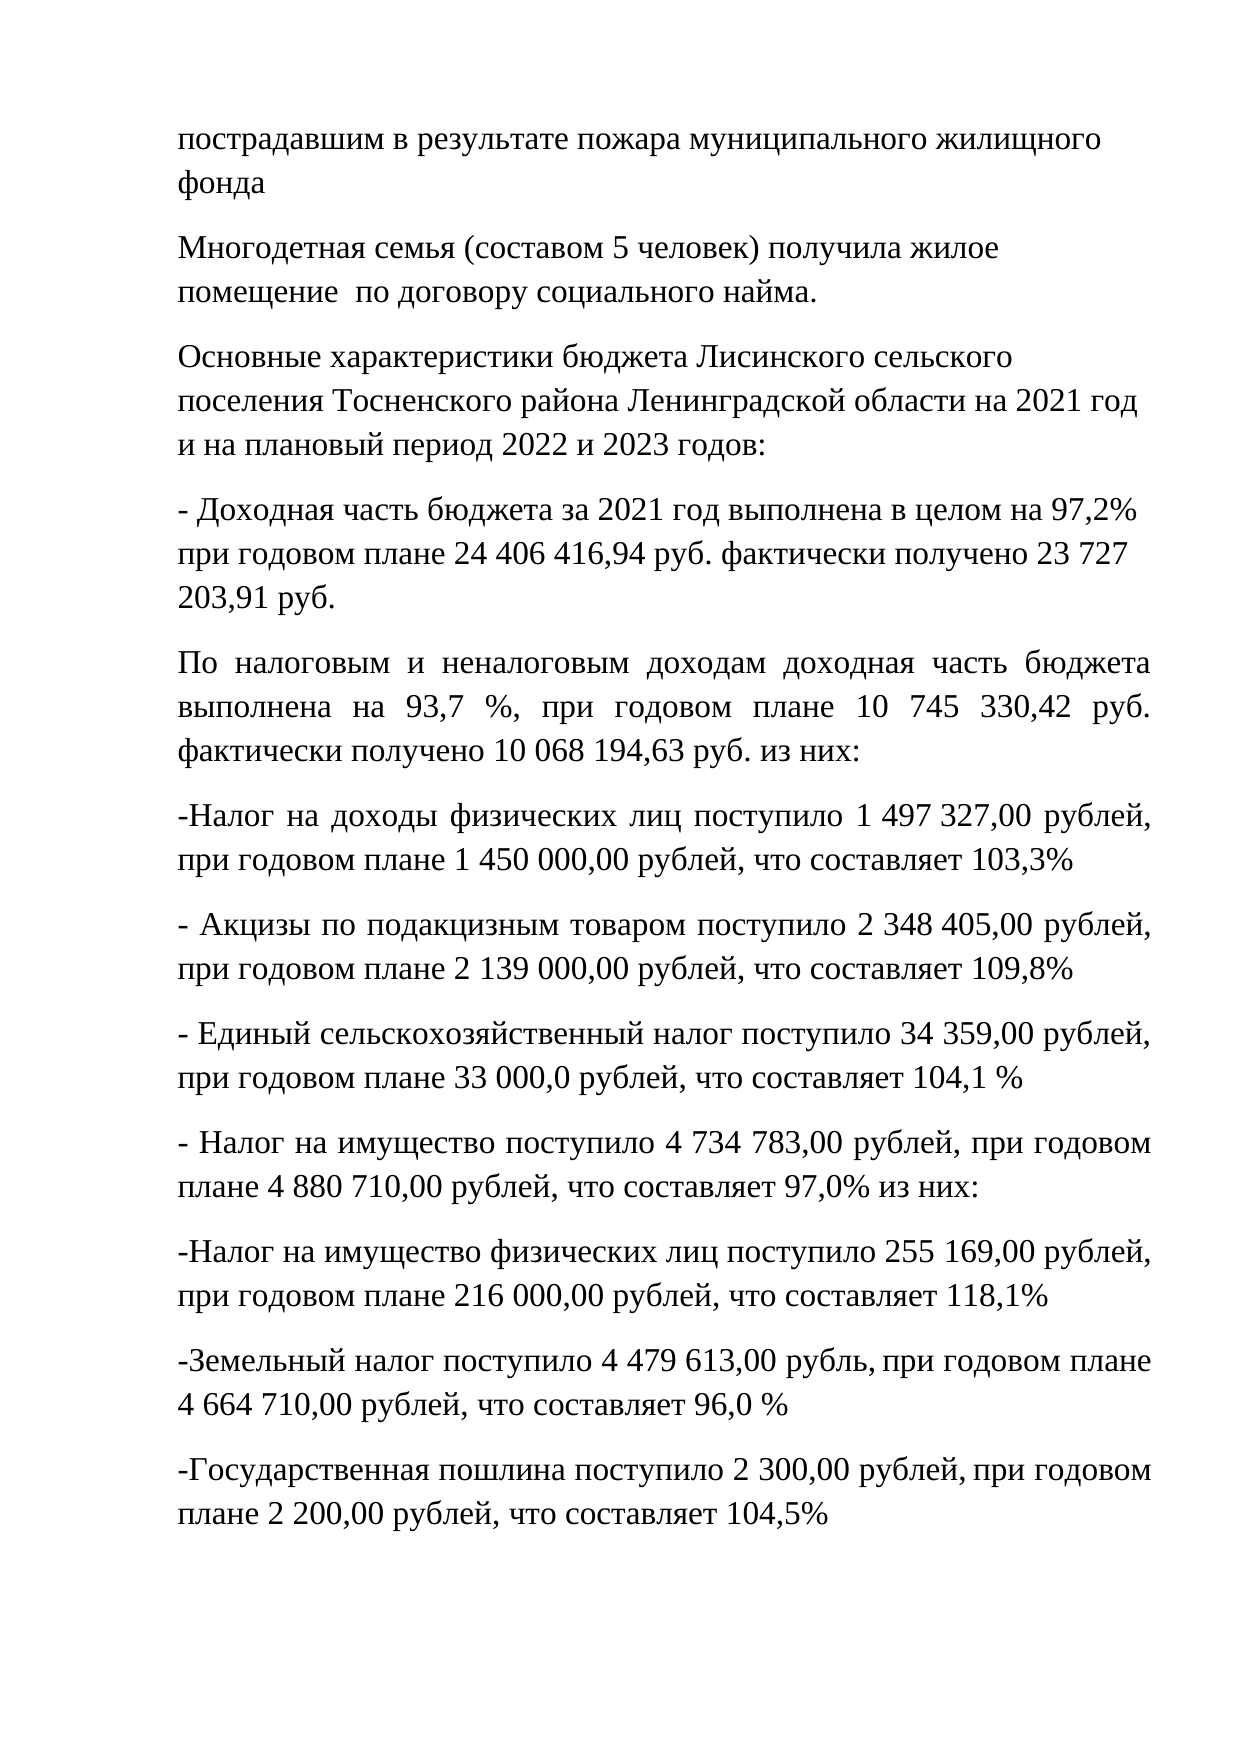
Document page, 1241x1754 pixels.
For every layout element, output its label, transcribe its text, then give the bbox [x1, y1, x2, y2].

text -Налог на доходы физических лиц поступило 1 497 327,00 рублей, при годовом плане 1 450 000,00 рублей, что составляет 103,3% [177, 795, 1152, 877]
text - Акцизы по подакцизным товаром поступило 2 348 405,00 рублей, при годовом плане 2 139 000,00 рублей, что составляет 109,8% [177, 904, 1152, 986]
text Основные характеристики бюджета Лисинского сельского поселения Тосненского района Ленинградской области на 2021 год и на плановый период 2022 и 2023 годов: [177, 336, 1152, 462]
text - Налог на имущество поступило 4 734 783,00 рублей, при годовом плане 4 880 710,00 рублей, что составляет 97,0% из них: [177, 1122, 1152, 1204]
text -Государственная пошлина поступило 2 300,00 рублей, при годовом плане 2 200,00 рублей, что составляет 104,5% [177, 1449, 1152, 1531]
text - Единый сельскохозяйственный налог поступило 34 359,00 рублей, при годовом плане 33 000,0 рублей, что составляет 104,1 % [177, 1013, 1152, 1095]
text -Налог на имущество физических лиц поступило 255 169,00 рублей, при годовом плане 216 000,00 рублей, что составляет 118,1% [177, 1231, 1152, 1313]
text -Земельный налог поступило 4 479 613,00 рубль, при годовом плане 4 664 710,00 рублей, что составляет 96,0 % [177, 1340, 1152, 1422]
text Многодетная семья (составом 5 человек) получила жилое помещение по договору социального найма. [177, 227, 1152, 309]
text По налоговым и неналоговым доходам доходная часть бюджета выполнена на 93,7 %, при годовом плане 10 745 330,42 руб. фактически получено 10 068 194,63 руб. из них: [177, 642, 1152, 768]
text - Доходная часть бюджета за 2021 год выполнена в целом на 97,2% при годовом плане 24 406 416,94 руб. фактически получено 23 727 203,91 руб. [177, 489, 1152, 616]
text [177, 118, 1152, 201]
